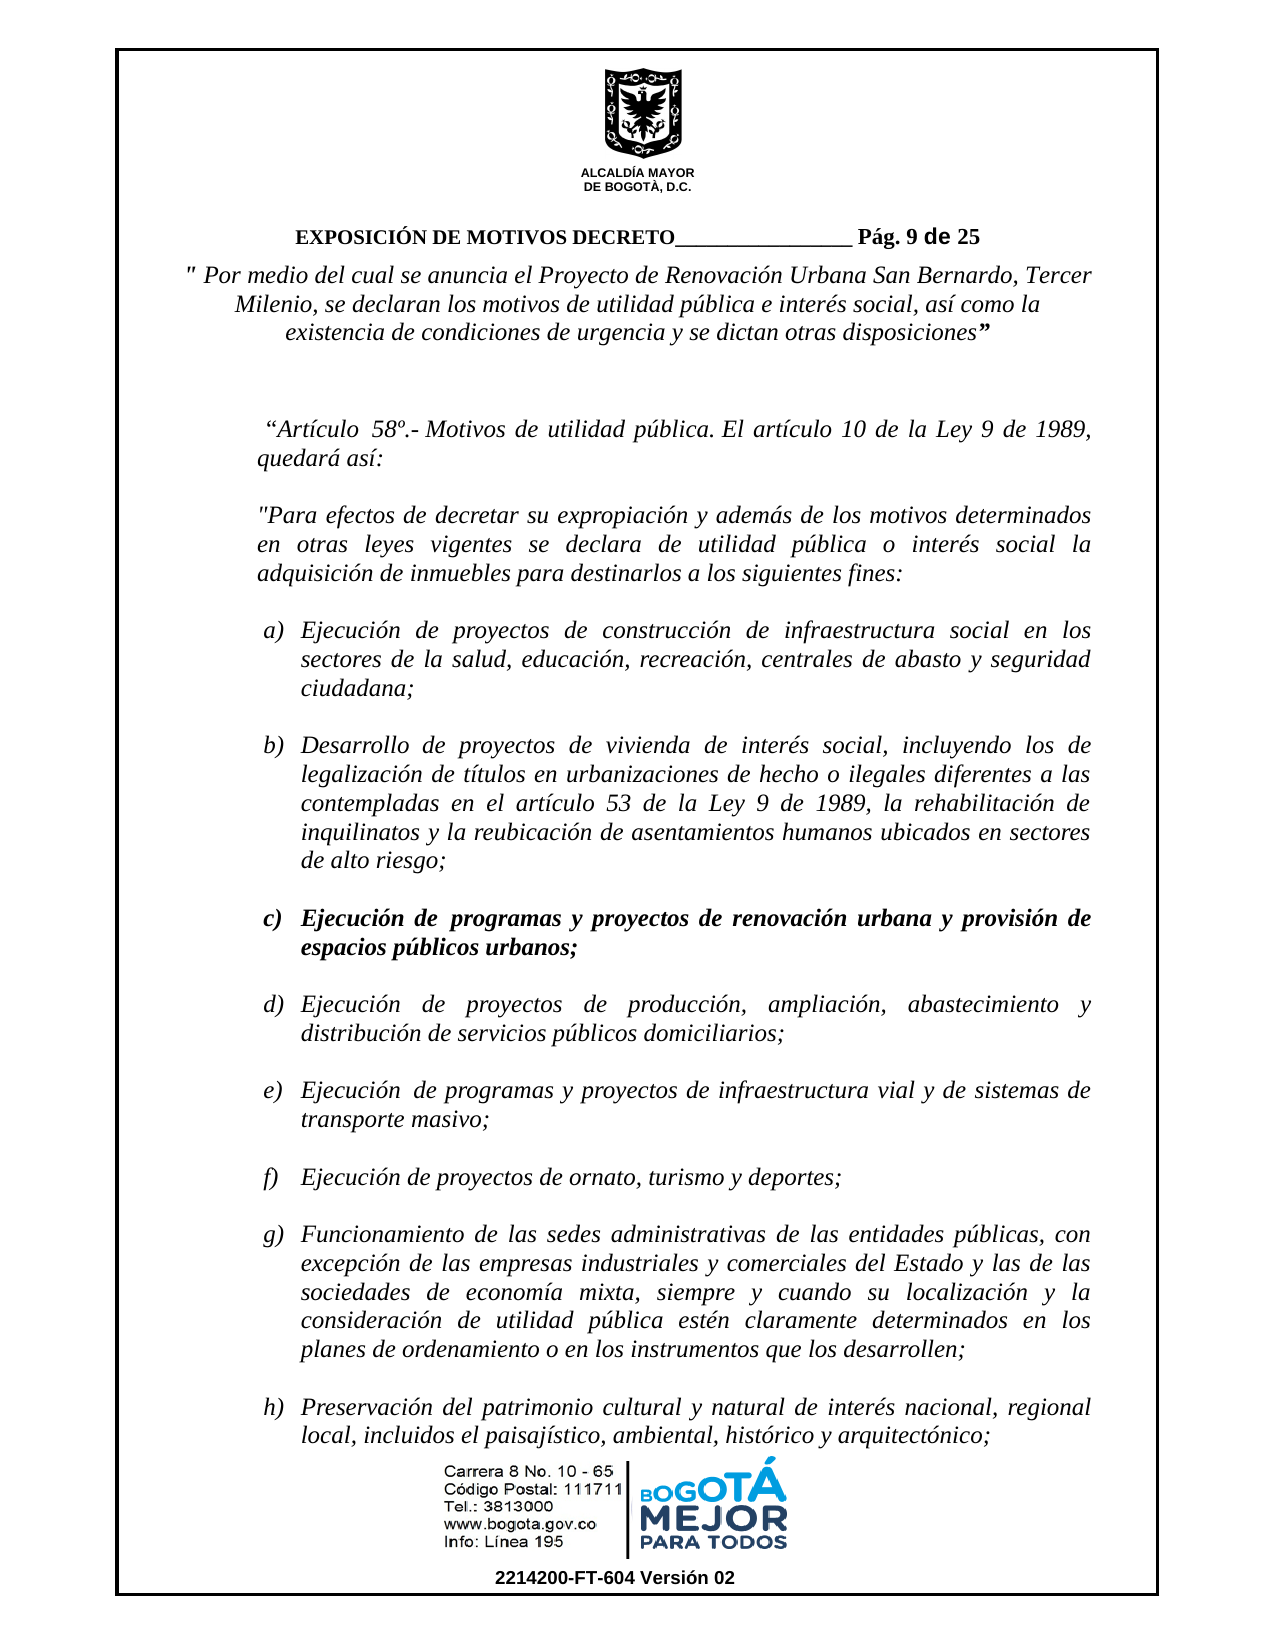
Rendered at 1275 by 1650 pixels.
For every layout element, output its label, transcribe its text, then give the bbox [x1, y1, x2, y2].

text “Artículo 58º.- Motivos de utilidad pública. El artículo 10 de la Ley 9 de 1989, quedará así: [257, 414, 1092, 472]
list Ejecución de proyectos de ornato, turismo y deportes; [263, 1162, 1092, 1190]
list Ejecución de programas y proyectos de infraestructura vial y de sistemas de transporte masivo; [263, 1075, 1092, 1133]
text "Para efectos de decretar su expropiación y además de los motivos determinados en otras leyes vigentes se declara de utilidad pública o interés social la adquisición de inmuebles para destinarlos a los siguientes fines: [257, 500, 1092, 587]
list Ejecución de proyectos de producción, ampliación, abastecimiento y distribución de servicios públicos domiciliarios; [263, 989, 1092, 1047]
list Ejecución de programas y proyectos de renovación urbana y provisión de espacios públicos urbanos; [263, 903, 1092, 960]
list Preservación del patrimonio cultural y natural de interés nacional, regional local, incluidos el paisajístico, ambiental, histórico y arquitectónico; [263, 1392, 1092, 1449]
list Desarrollo de proyectos de vivienda de interés social, incluyendo los de legalización de títulos en urbanizaciones de hecho o ilegales diferentes a las contempladas en el artículo 53 de la Ley 9 de 1989, la rehabilitación de inquilinatos y la reubicación de asentamientos humanos ubicados en sectores de alto riesgo; [263, 730, 1092, 874]
picture [443, 1453, 802, 1560]
picture [605, 68, 682, 159]
list Ejecución de proyectos de construcción de infraestructura social en los sectores de la salud, educación, recreación, centrales de abasto y seguridad ciudadana; [263, 615, 1092, 702]
list Funcionamiento de las sedes administrativas de las entidades públicas, con excepción de las empresas industriales y comerciales del Estado y las de las sociedades de economía mixta, siempre y cuando su localización y la consideración de utilidad pública estén claramente determinados en los planes de ordenamiento o en los instrumentos que los desarrollen; [263, 1219, 1092, 1363]
